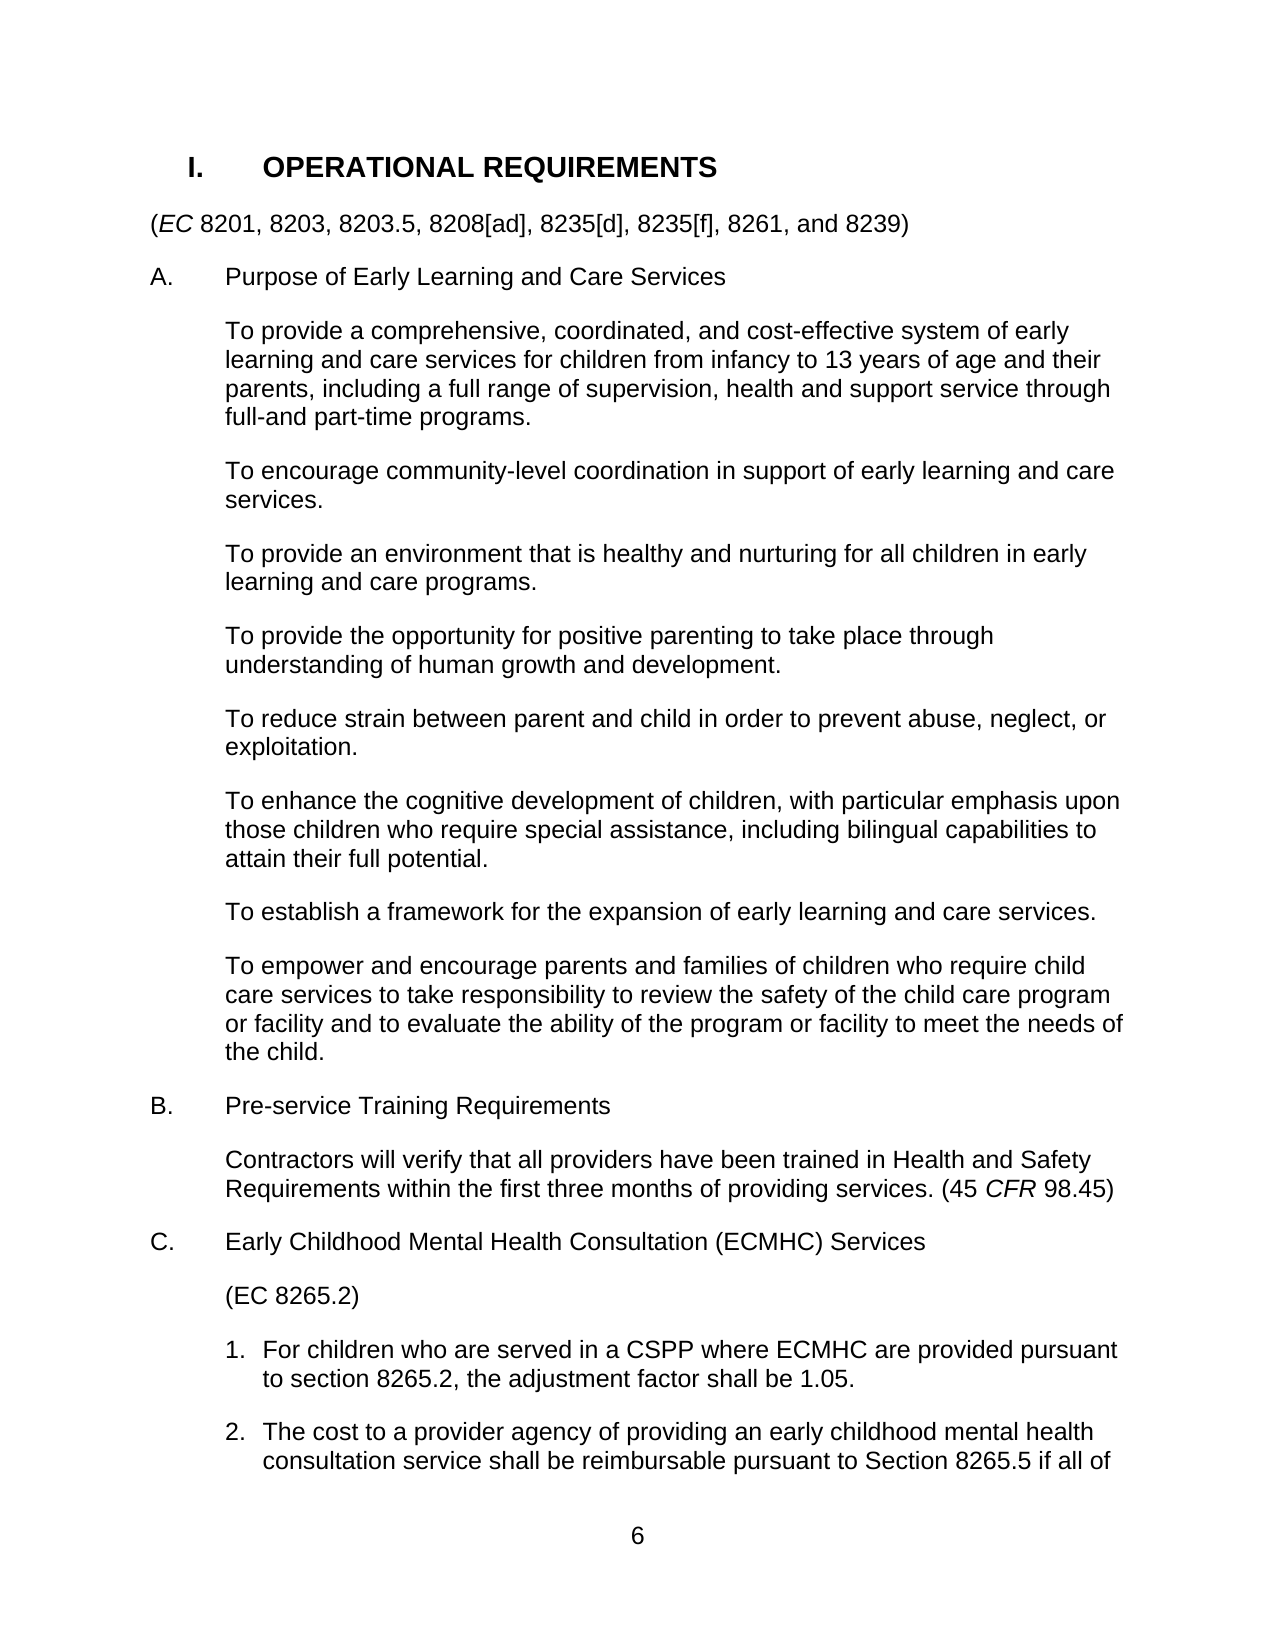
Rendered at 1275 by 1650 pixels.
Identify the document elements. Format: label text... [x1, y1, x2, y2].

list For children who are served in a CSPP where ECMHC are provided pursuant to section 8265.2, the adjustment factor shall be 1.05. [225, 1335, 1125, 1392]
text To enhance the cognitive development of children, with particular emphasis upon those children who require special assistance, including bilingual capabilities to attain their full potential. [225, 786, 1125, 872]
text Contractors will verify that all providers have been trained in Health and Safety Requirements within the first three months of providing services. (45 CFR 98.45) [225, 1145, 1125, 1202]
subtitle Purpose of Early Learning and Care Services [150, 262, 1125, 291]
text To encourage community-level coordination in support of early learning and care services. [225, 456, 1125, 513]
text To provide a comprehensive, coordinated, and cost-effective system of early learning and care services for children from infancy to 13 years of age and their parents, including a full range of supervision, health and support service through full-and part-time programs. [225, 316, 1125, 431]
text (EC 8265.2) [150, 1281, 1125, 1310]
text To provide the opportunity for positive parenting to take place through understanding of human growth and development. [225, 621, 1125, 678]
text To establish a framework for the expansion of early learning and care services. [225, 897, 1125, 926]
subtitle Pre-service Training Requirements [150, 1091, 1125, 1120]
subtitle OPERATIONAL REQUIREMENTS [187, 150, 1125, 183]
text To reduce strain between parent and child in order to prevent abuse, neglect, or exploitation. [225, 703, 1125, 761]
subtitle Early Childhood Mental Health Consultation (ECMHC) Services [150, 1227, 1125, 1256]
text (EC 8201, 8203, 8203.5, 8208[ad], 8235[d], 8235[f], 8261, and 8239) [150, 208, 1125, 237]
text To provide an environment that is healthy and nurturing for all children in early learning and care programs. [225, 538, 1125, 596]
text To empower and encourage parents and families of children who require child care services to take responsibility to review the safety of the child care program or facility and to evaluate the ability of the program or facility to meet the needs of the child. [225, 951, 1125, 1066]
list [225, 1417, 1125, 1475]
